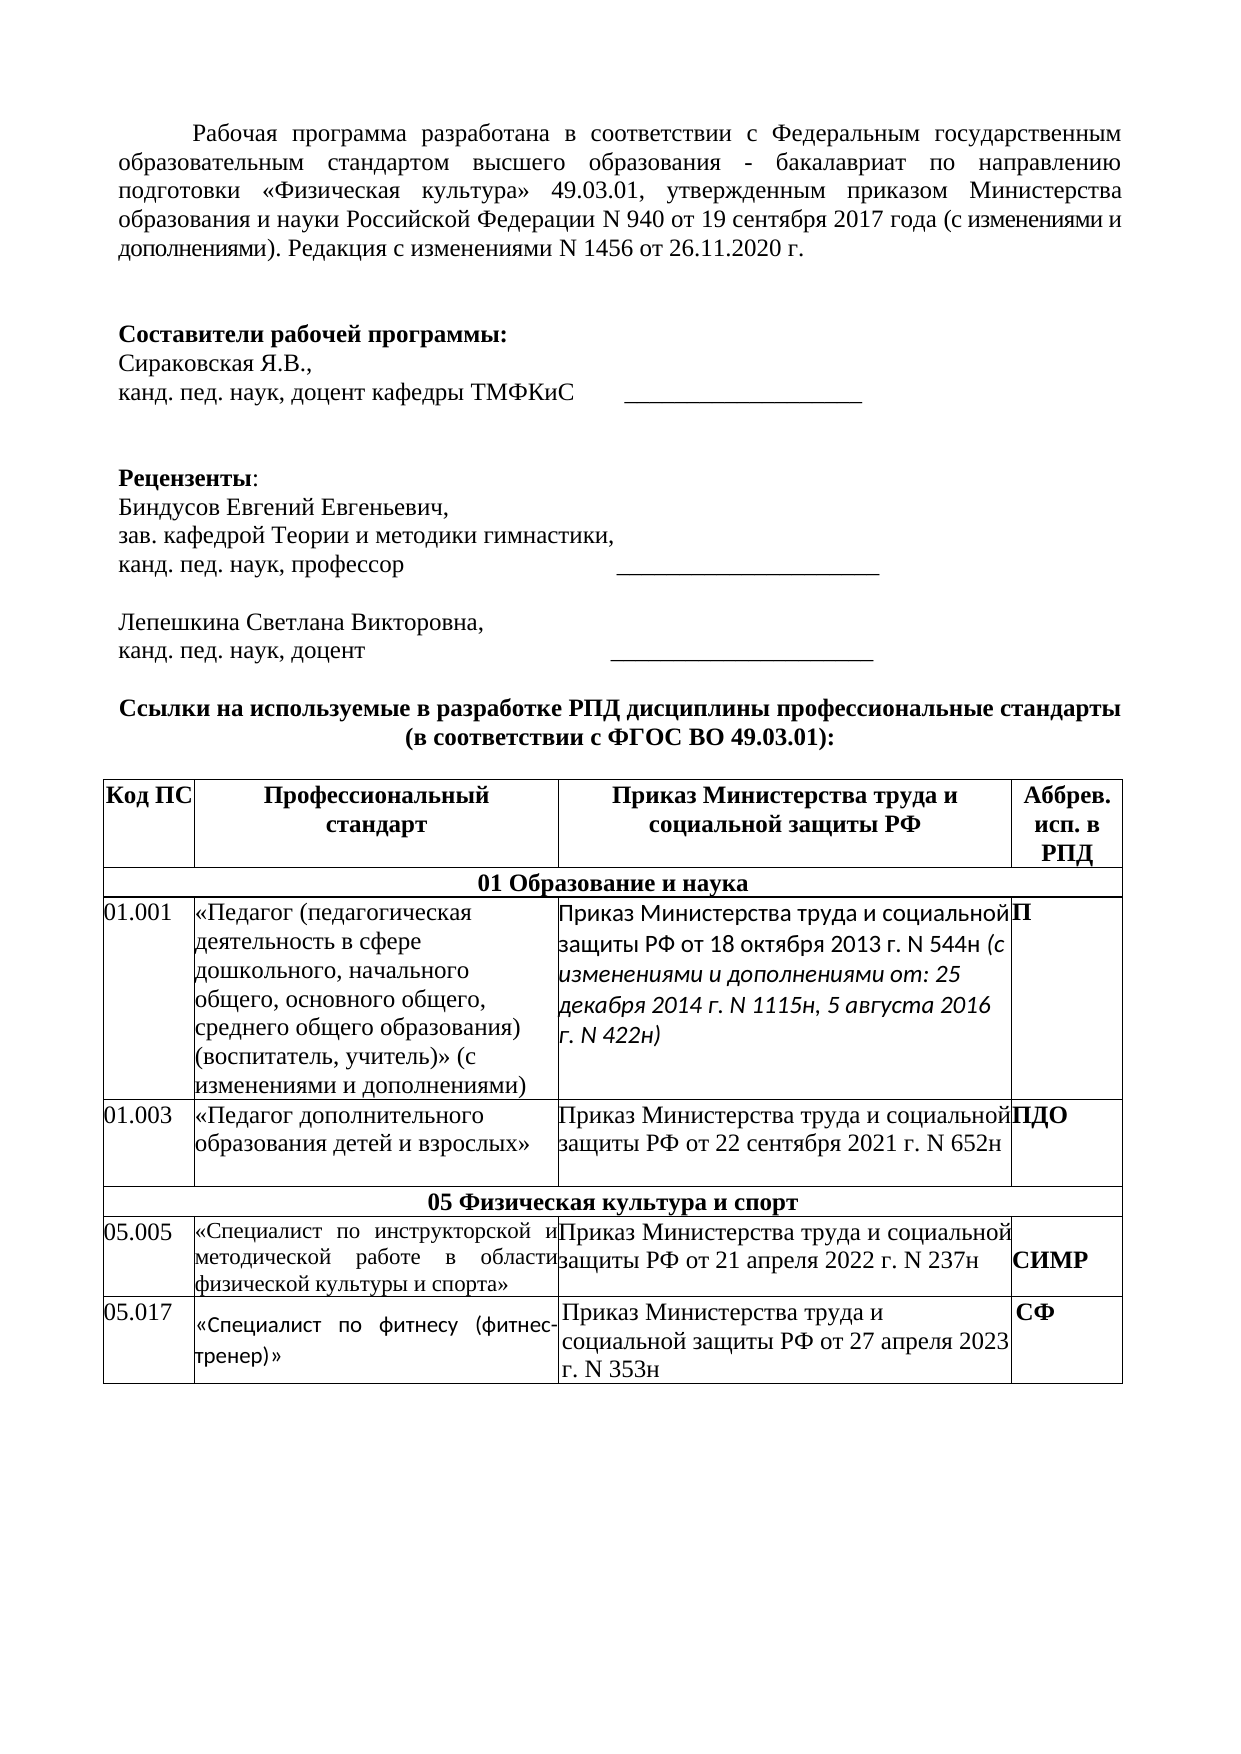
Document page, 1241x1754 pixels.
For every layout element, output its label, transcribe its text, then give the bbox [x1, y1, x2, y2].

table_cell П [1012, 898, 1122, 1099]
table_header Код ПС [104, 780, 194, 867]
text Сираковская Я.В., [118, 348, 1122, 377]
table_cell 01.001 [104, 898, 194, 1099]
text канд. пед. наук, доцент кафедры ТМФКиС ___________________ [118, 377, 1122, 406]
table_cell 01.003 [104, 1100, 194, 1186]
text (в соответствии с ФГОС ВО 49.03.01): [118, 722, 1122, 751]
text Рецензенты: [118, 463, 1122, 492]
text Лепешкина Светлана Викторовна, [118, 607, 1122, 636]
table_header Аббрев. исп. в РПД [1012, 780, 1122, 867]
table_cell 05.017 [104, 1297, 194, 1383]
table_cell Приказ Министерства труда и социальной защиты РФ от 21 апреля 2022 г. N 237н [559, 1217, 1011, 1296]
table_header Приказ Министерства труда и социальной защиты РФ [559, 780, 1011, 867]
table_header Профессиональный стандарт [195, 780, 558, 867]
table_cell «Педагог дополнительного образования детей и взрослых» [195, 1100, 558, 1186]
table_cell 01 Образование и наука [104, 868, 1122, 896]
text Рабочая программа разработана в соответствии с Федеральным государственным образовательным стандартом высшего образования - бакалавриат по направлению подготовки «Физическая культура» 49.03.01, утвержденным приказом Министерства образования и науки Российской Федерации N 940 от 19 сентября 2017 года (с изменениями и дополнениями). Редакция с изменениями N 1456 от 26.11.2020 г. [118, 118, 1122, 262]
table_cell СИМР [1012, 1217, 1122, 1296]
text Составители рабочей программы: [118, 319, 1122, 348]
table_cell 05.005 [104, 1217, 194, 1296]
table_cell «Педагог (педагогическая деятельность в сфере дошкольного, начального общего, основного общего, среднего общего образования) (воспитатель, учитель)» (с изменениями и дополнениями) [195, 898, 558, 1099]
text канд. пед. наук, профессор _____________________ [118, 549, 1122, 578]
table_cell «Специалист по инструкторской и методической работе в области физической культуры и спорта» [195, 1217, 558, 1296]
table_cell ПДО [1012, 1100, 1122, 1186]
table_cell 05 Физическая культура и спорт [104, 1187, 1122, 1216]
text Биндусов Евгений Евгеньевич, [118, 492, 1122, 521]
text Ссылки на используемые в разработке РПД дисциплины профессиональные стандарты [118, 693, 1122, 722]
table_cell «Специалист по фитнесу (фитнес-тренер)» [195, 1297, 558, 1383]
table_cell Приказ Министерства труда и социальной защиты РФ от 18 октября 2013 г. N 544н (с изменениями и дополнениями от: 25 декабря 2014 г. N 1115н, 5 августа 2016 г. N 422н) [559, 898, 1011, 1099]
table_cell Приказ Министерства труда и социальной защиты РФ от 27 апреля 2023 г. N 353н [559, 1297, 1011, 1383]
table_cell Приказ Министерства труда и социальной защиты РФ от 22 сентября 2021 г. N 652н [559, 1100, 1011, 1186]
text канд. пед. наук, доцент _____________________ [118, 636, 1122, 664]
text зав. кафедрой Теории и методики гимнастики, [118, 521, 1122, 549]
table_cell СФ [1012, 1297, 1122, 1383]
